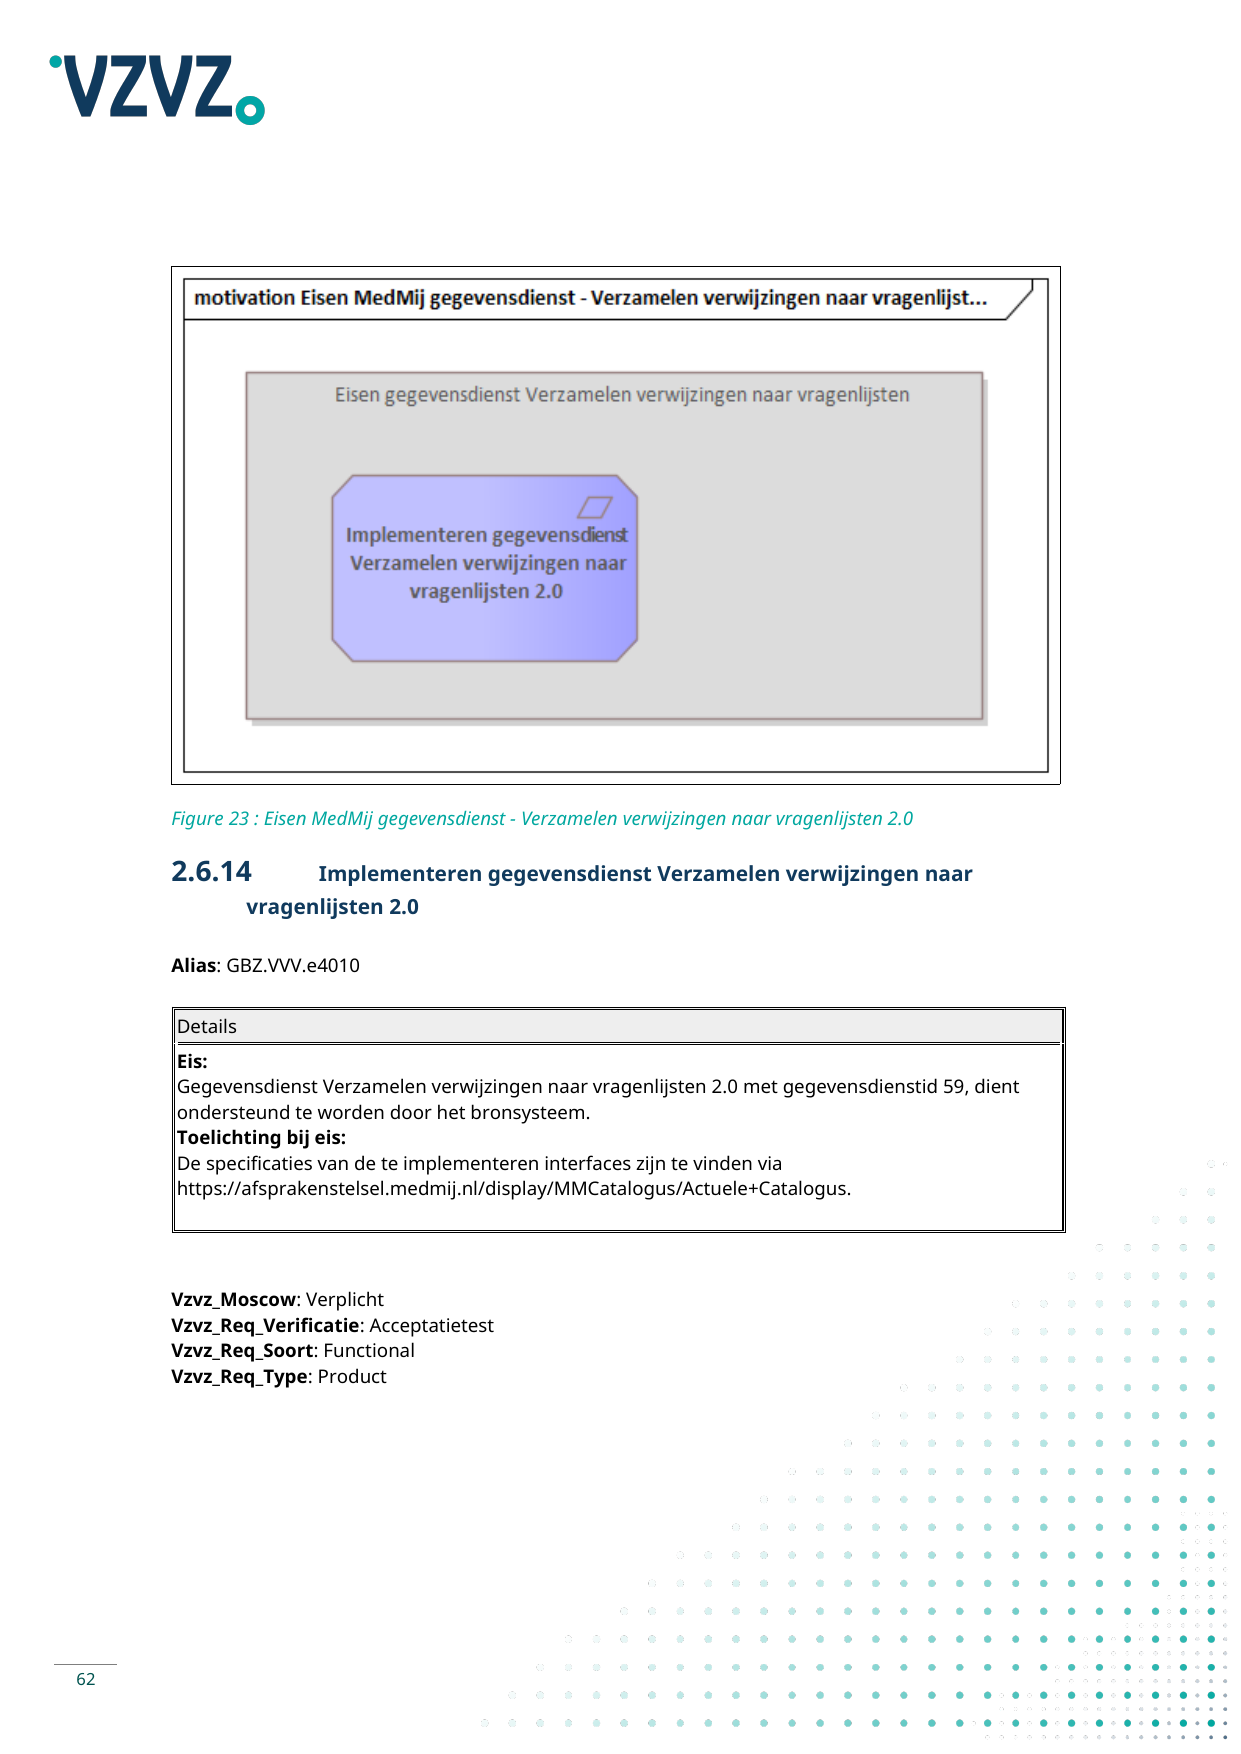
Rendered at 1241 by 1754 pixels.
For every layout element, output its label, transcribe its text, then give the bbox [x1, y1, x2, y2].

picture [25, 31, 283, 144]
picture [172, 267, 1060, 784]
picture [421, 1129, 1065, 1232]
text Vzvz_Req_Type: Product [171, 1363, 1063, 1389]
picture [421, 1129, 1238, 1743]
table_header Details [175, 1010, 1062, 1042]
text Vzvz_Req_Verificatie: Acceptatietest [171, 1312, 1063, 1338]
text Alias: GBZ.VVV.e4010 [171, 952, 1063, 977]
text Figure 23 : Eisen MedMij gegevensdienst - Verzamelen verwijzingen naar vragenlijsten 2.0 [171, 805, 1063, 831]
table_cell Eis: Gegevensdienst Verzamelen verwijzingen naar vragenlijsten 2.0 met gegevensdienstid 59, dient ondersteund te worden door het bronsysteem. Toelichting bij eis: De specificaties van de te implementeren interfaces zijn te vinden via https://afsprakenstelsel.medmij.nl/display/MMCatalogus/Actuele+Catalogus. [174, 1042, 1064, 1230]
text Vzvz_Req_Soort: Functional [171, 1338, 1063, 1363]
text Vzvz_Moscow: Verplicht [171, 1287, 1063, 1312]
subtitle Implementeren gegevensdienst Verzamelen verwijzingen naar vragenlijsten 2.0 [171, 852, 1063, 921]
